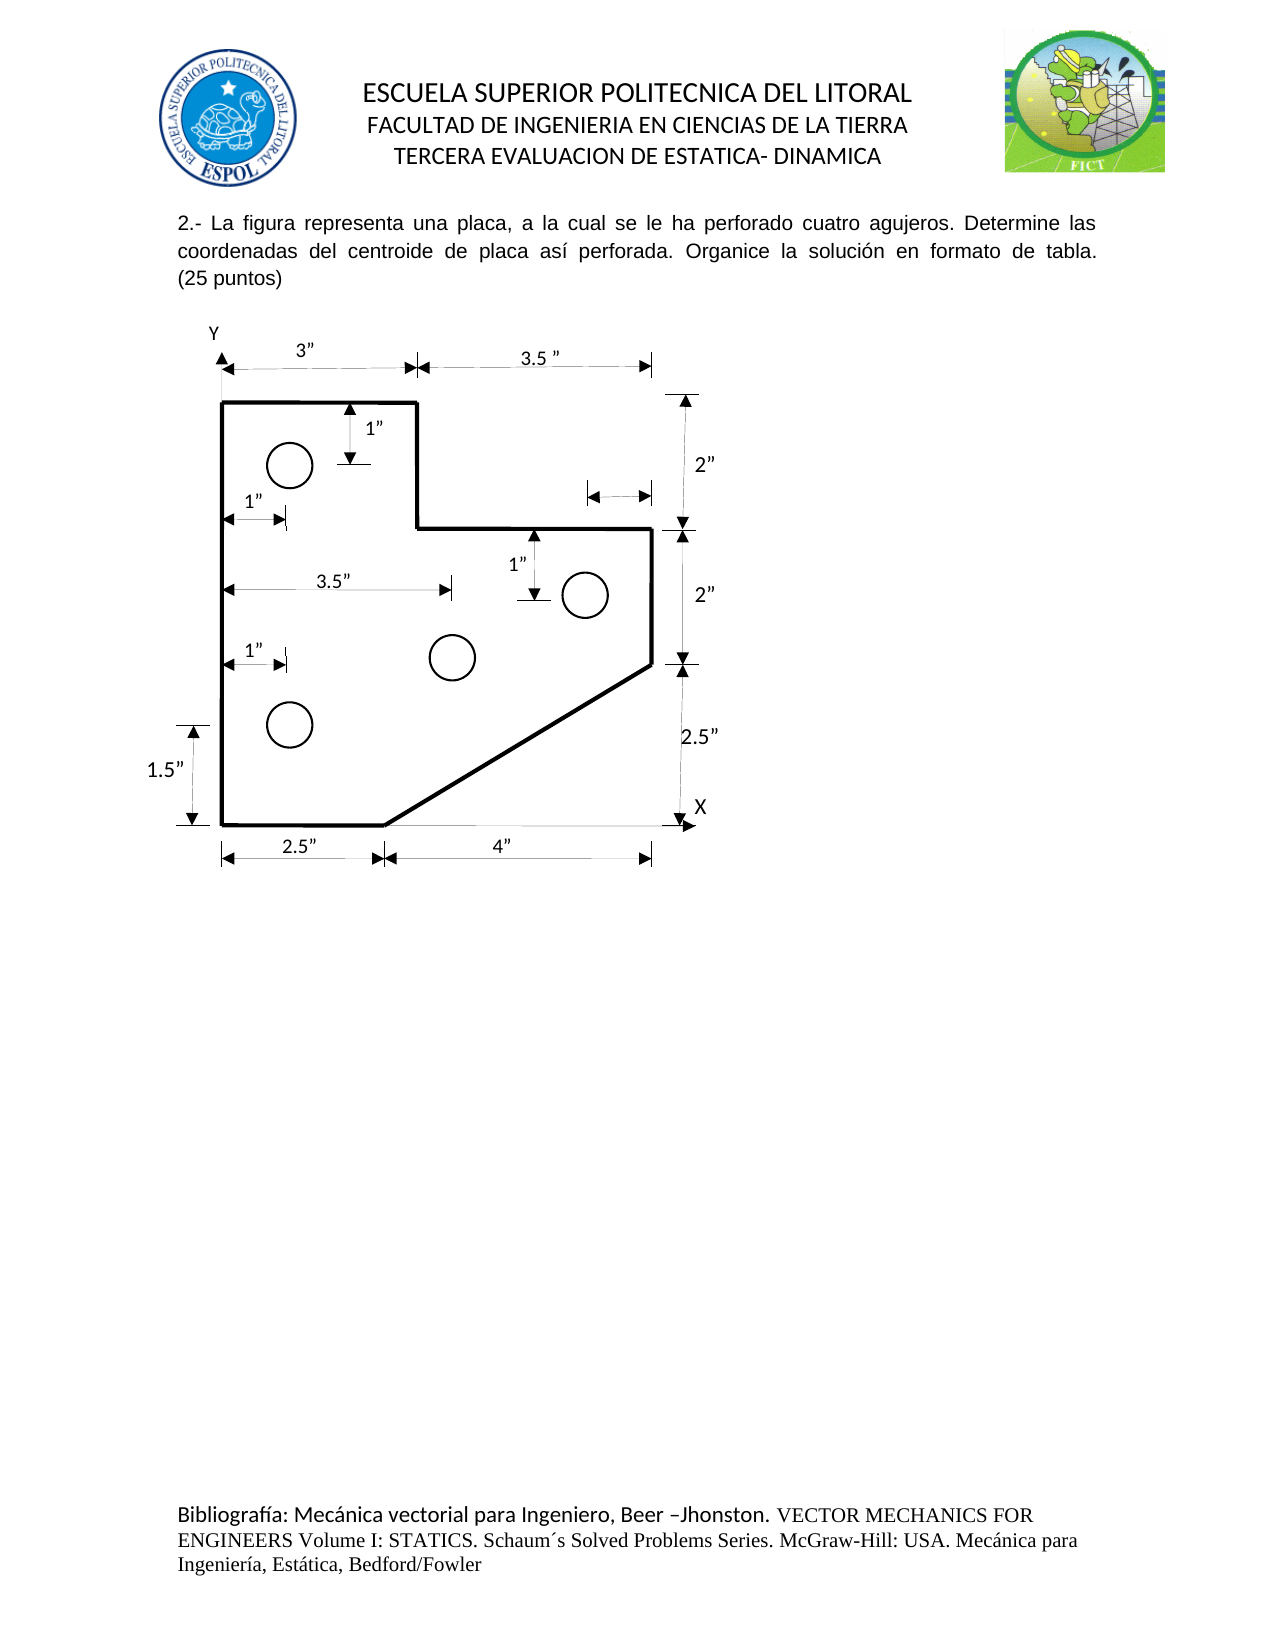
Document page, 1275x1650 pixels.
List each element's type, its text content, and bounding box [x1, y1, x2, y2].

picture [1004, 27, 1168, 174]
text 2.- La figura representa una placa, a la cual se le ha perforado cuatro agujeros. Determine las coordenadas del centroide de placa así perforada. Organice la solución en formato de tabla. (25 puntos) [177, 211, 1098, 290]
picture [156, 48, 307, 193]
